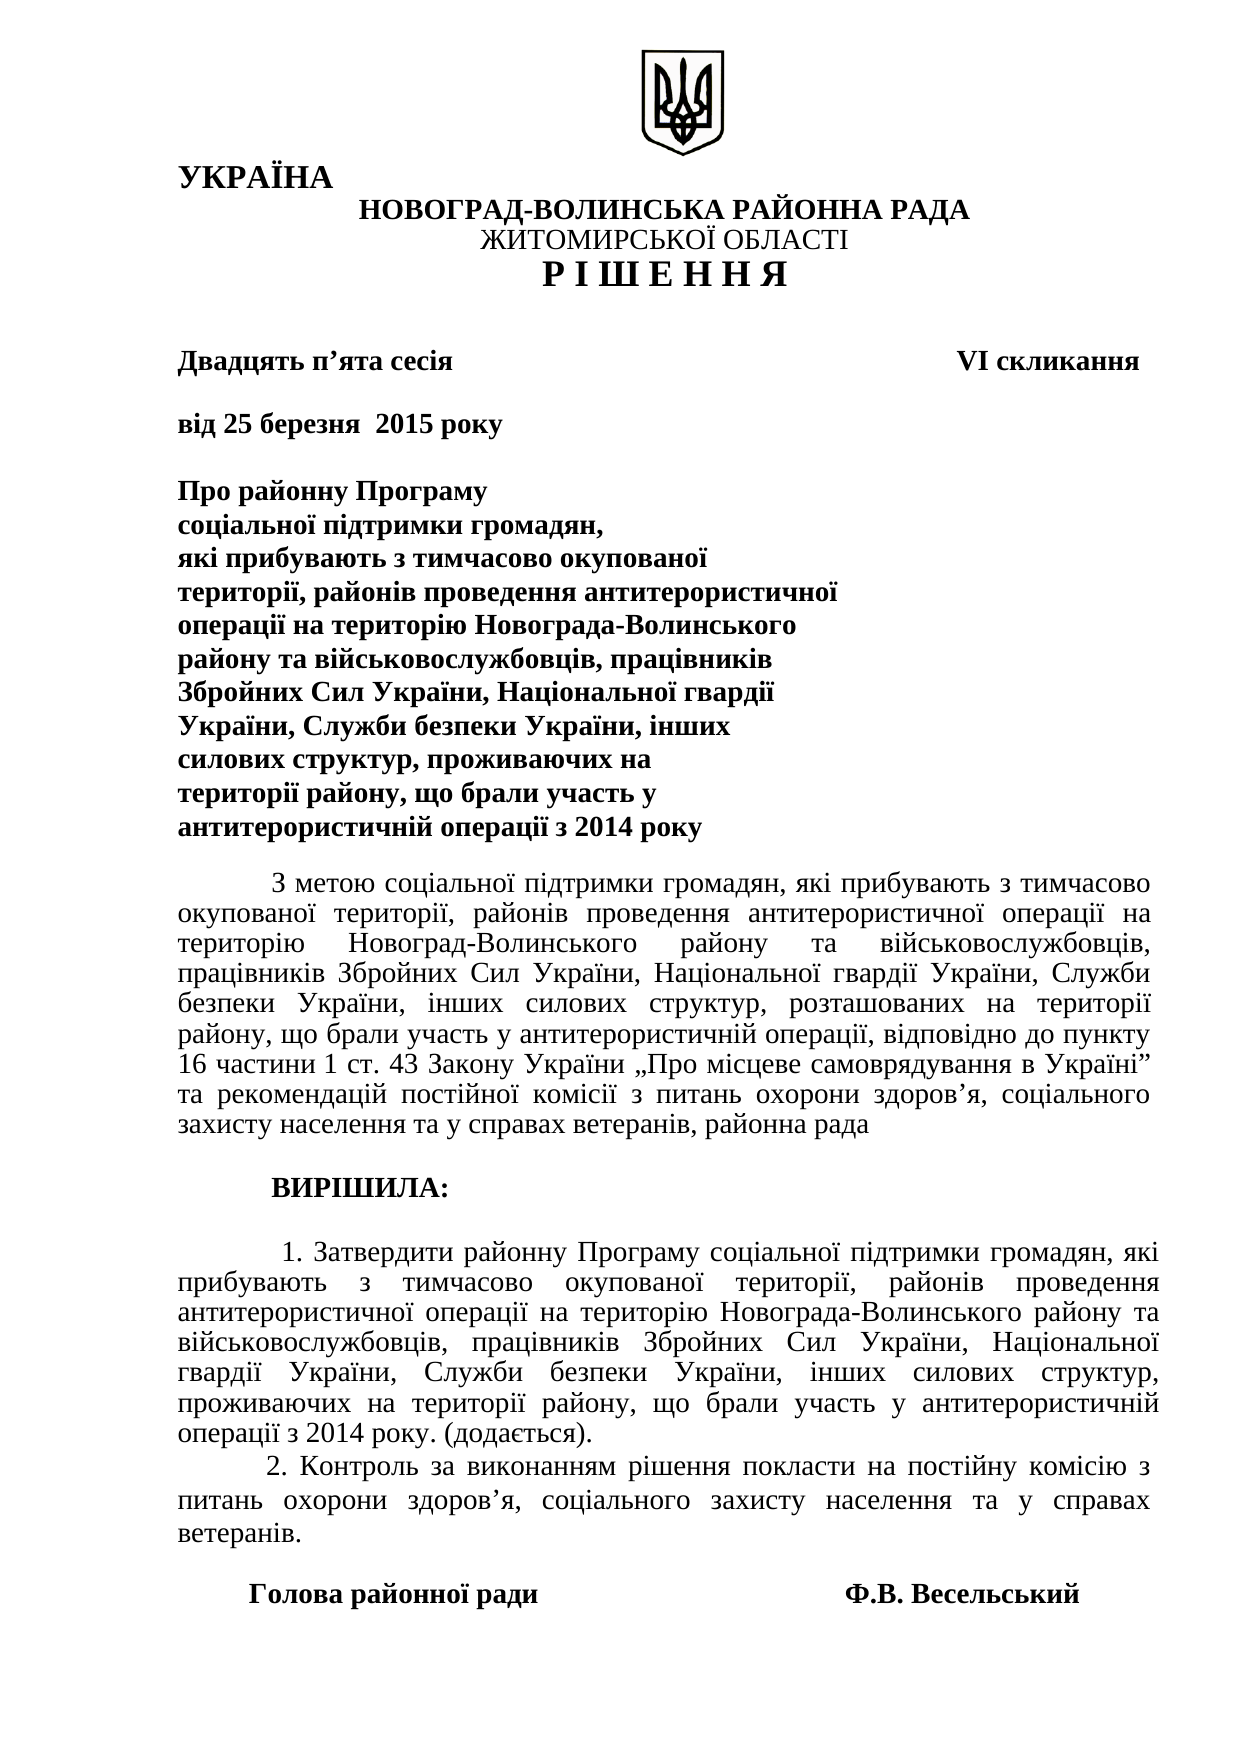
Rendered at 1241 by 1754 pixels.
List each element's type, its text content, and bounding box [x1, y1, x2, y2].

text Збройних Сил України, Національної гвардії [177, 674, 1152, 708]
text України, Служби безпеки України, інших [177, 708, 1152, 742]
text операції на територію Новограда-Волинського [177, 607, 1152, 641]
text від 25 березня 2015 року [177, 410, 1152, 440]
subtitle УКРАЇНА [177, 29, 1152, 195]
text силових структур, проживаючих на [177, 742, 1152, 775]
text території, районів проведення антитерористичної [177, 574, 1152, 607]
text Про районну Програму [177, 473, 1152, 507]
subtitle ЖИТОМИРСЬКОЇ ОБЛАСТІ [177, 226, 1152, 256]
text Голова районної ради Ф.В. Весельський [177, 1579, 1152, 1609]
text 1. Затвердити районну Програму соціальної підтримки громадян, які прибувають з тимчасово окупованої території, районів проведення антитерористичної операції на територію Новограда-Волинського району та військовослужбовців, працівників Збройних Сил України, Національної гвардії України, Служби безпеки України, інших силових структур, проживаючих на території району, що брали участь у антитерористичній операції з 2014 року. (додається). [177, 1237, 1160, 1448]
text антитерористичній операції з 2014 року [177, 809, 1152, 842]
text території району, що брали участь у [177, 775, 1152, 809]
picture [639, 48, 728, 161]
text З метою соціальної підтримки громадян, які прибувають з тимчасово окупованої території, районів проведення антитерористичної операції на територію Новоград-Волинського району та військовослужбовців, працівників Збройних Сил України, Національної гвардії України, Служби безпеки України, інших силових структур, розташованих на території району, що брали участь у антитерористичній операції, відповідно до пункту 16 частини 1 ст. 43 Закону України „Про місцеве самоврядування в Україні” та рекомендацій постійної комісії з питань охорони здоров’я, соціального захисту населення та у справах ветеранів, районна рада [177, 868, 1152, 1140]
text які прибувають з тимчасово окупованої [177, 540, 1152, 574]
subtitle Р І Ш Е Н Н Я [177, 256, 1152, 294]
text району та військовослужбовців, працівників [177, 641, 1152, 674]
text ВИРІШИЛА: [177, 1173, 1152, 1203]
text 2. Контроль за виконанням рішення покласти на постійну комісію з питань охорони здоров’я, соціального захисту населення та у справах ветеранів. [177, 1448, 1152, 1549]
text соціальної підтримки громадян, [177, 507, 1152, 540]
text Двадцять п’ята сесія VІ скликання [177, 346, 1152, 376]
subtitle НОВОГРАД-ВОЛИНСЬКА РАЙОННА РАДА [177, 195, 1152, 226]
